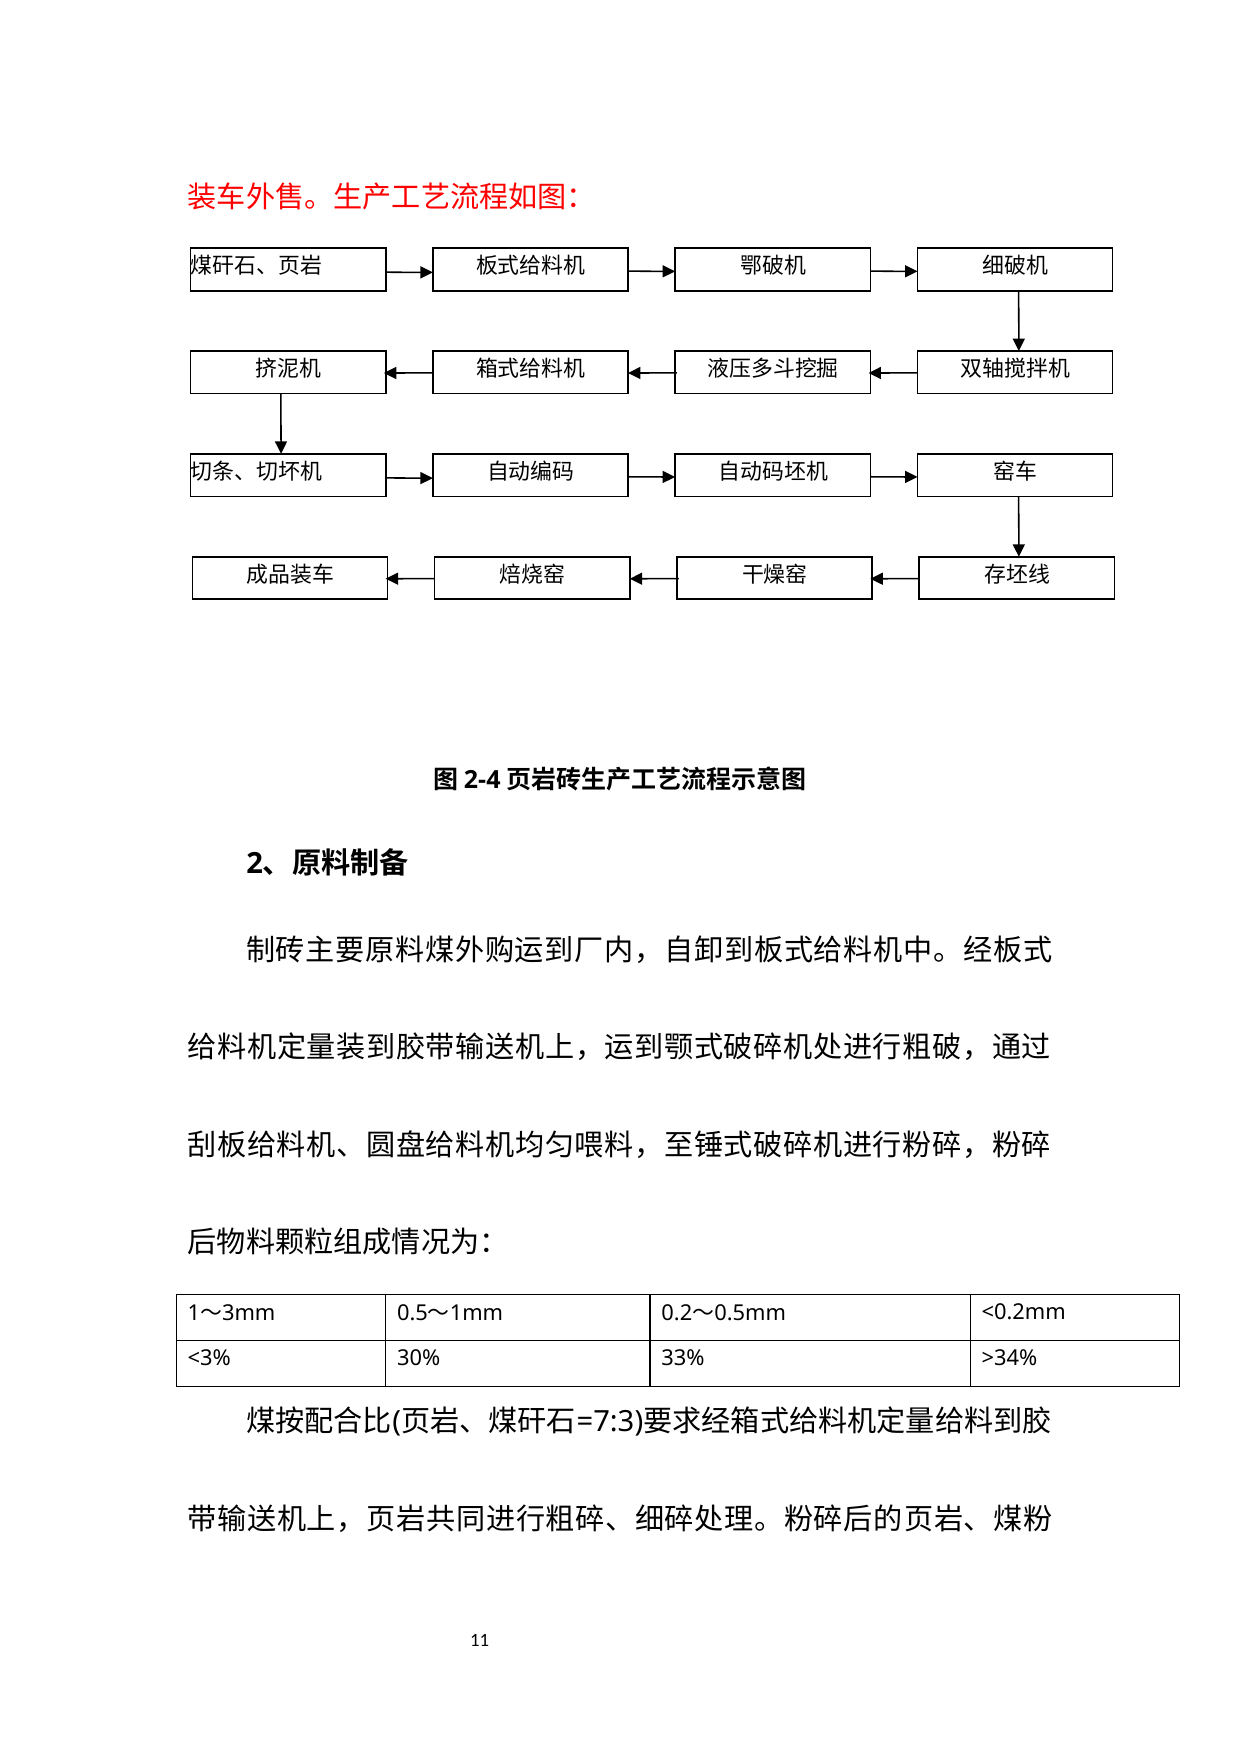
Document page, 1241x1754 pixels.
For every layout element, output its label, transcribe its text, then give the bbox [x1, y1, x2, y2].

text 2、原料制备 [187, 829, 1053, 894]
table_cell 33% [651, 1341, 970, 1386]
text 制砖主要原料煤外购运到厂内，自卸到板式给料机中。经板式给料机定量装到胶带输送机上，运到颚式破碎机处进行粗破，通过刮板给料机、圆盘给料机均匀喂料，至锤式破碎机进行粉碎，粉碎后物料颗粒组成情况为： [187, 915, 1053, 1272]
table_header 0.2～0.5mm [651, 1295, 970, 1339]
table_cell >34% [971, 1341, 1179, 1386]
table_cell 30% [386, 1341, 649, 1386]
table_header 0.5～1mm [386, 1295, 649, 1339]
table_cell <3% [177, 1341, 385, 1386]
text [187, 162, 1053, 227]
table_header <0.2mm [971, 1295, 1179, 1339]
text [187, 1387, 1053, 1549]
table_header 1～3mm [177, 1295, 385, 1339]
text 图2-4 页岩砖生产工艺流程示意图 [187, 746, 1053, 811]
